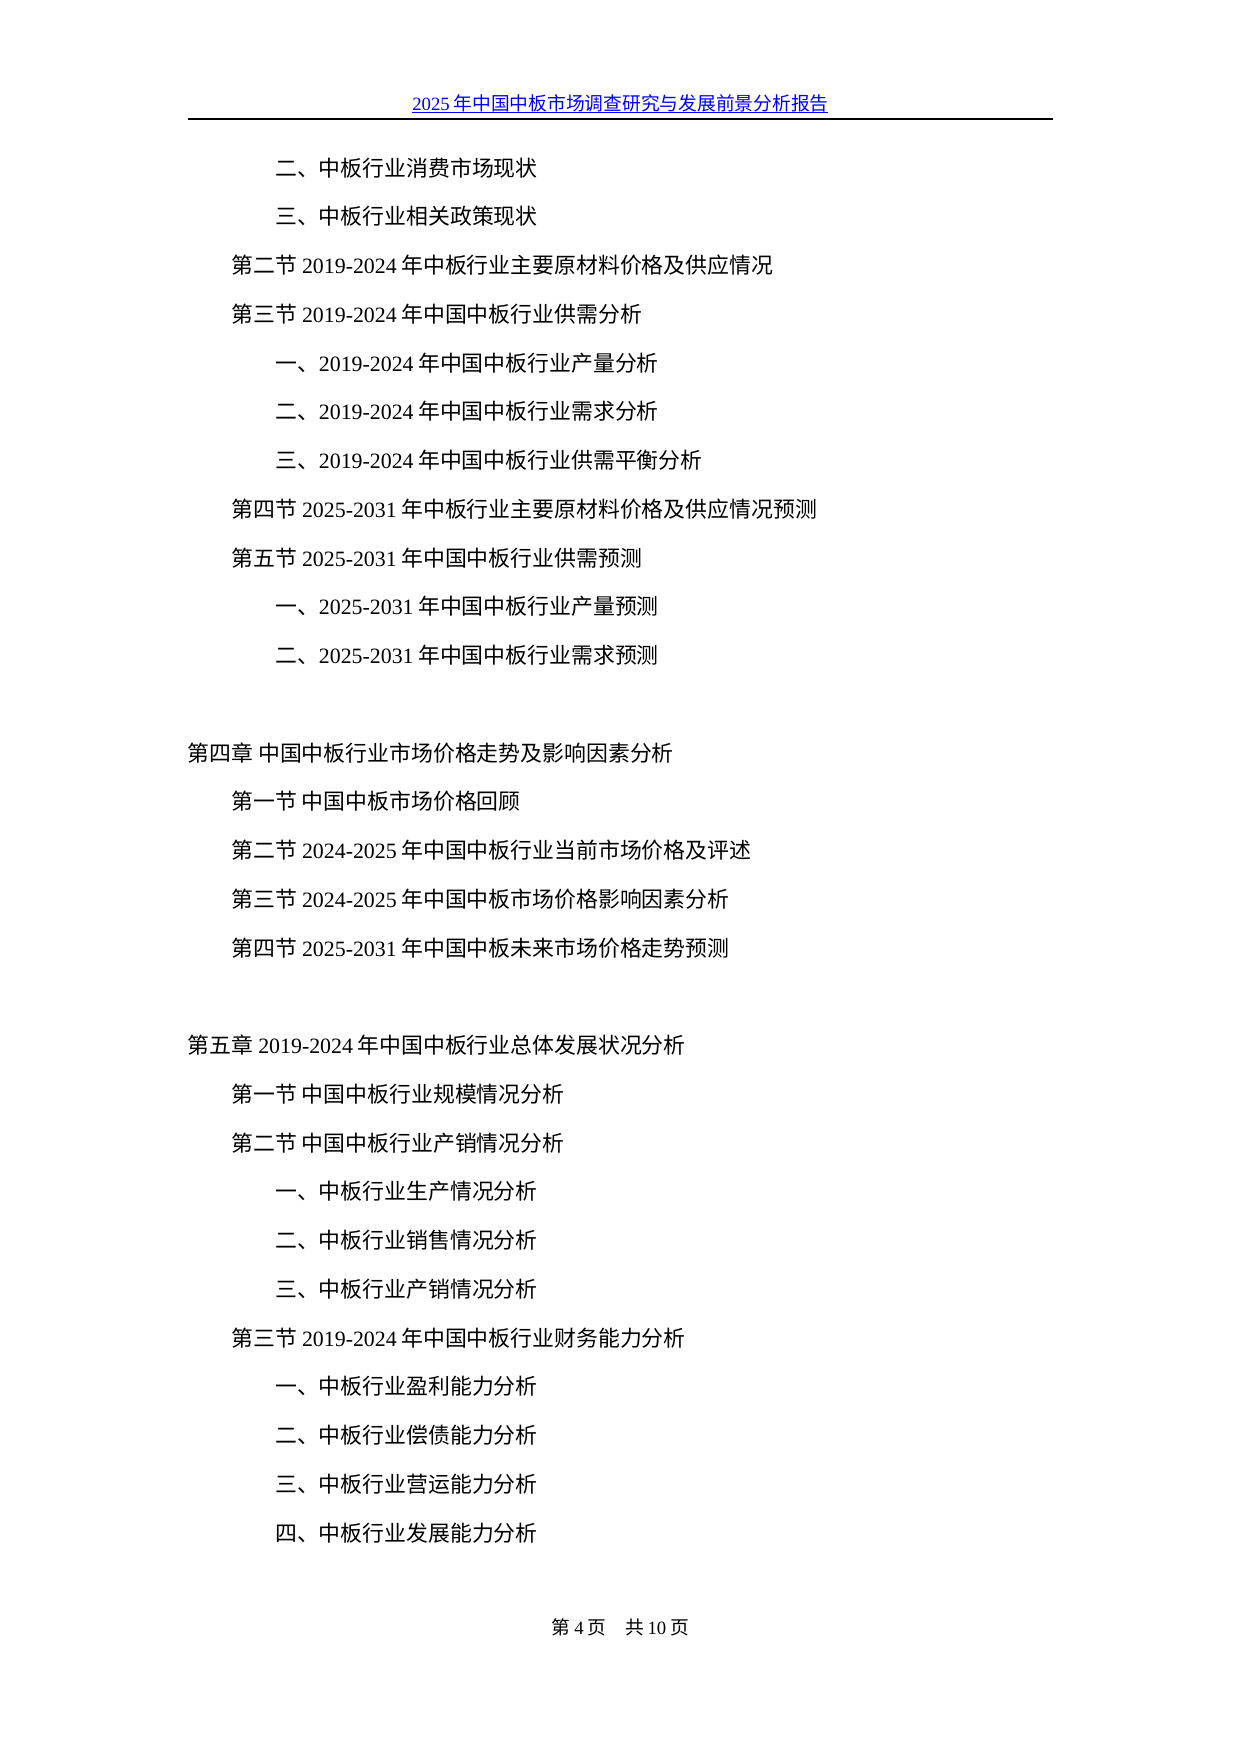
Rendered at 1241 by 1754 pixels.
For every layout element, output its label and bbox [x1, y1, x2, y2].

text [187, 150, 1053, 1548]
